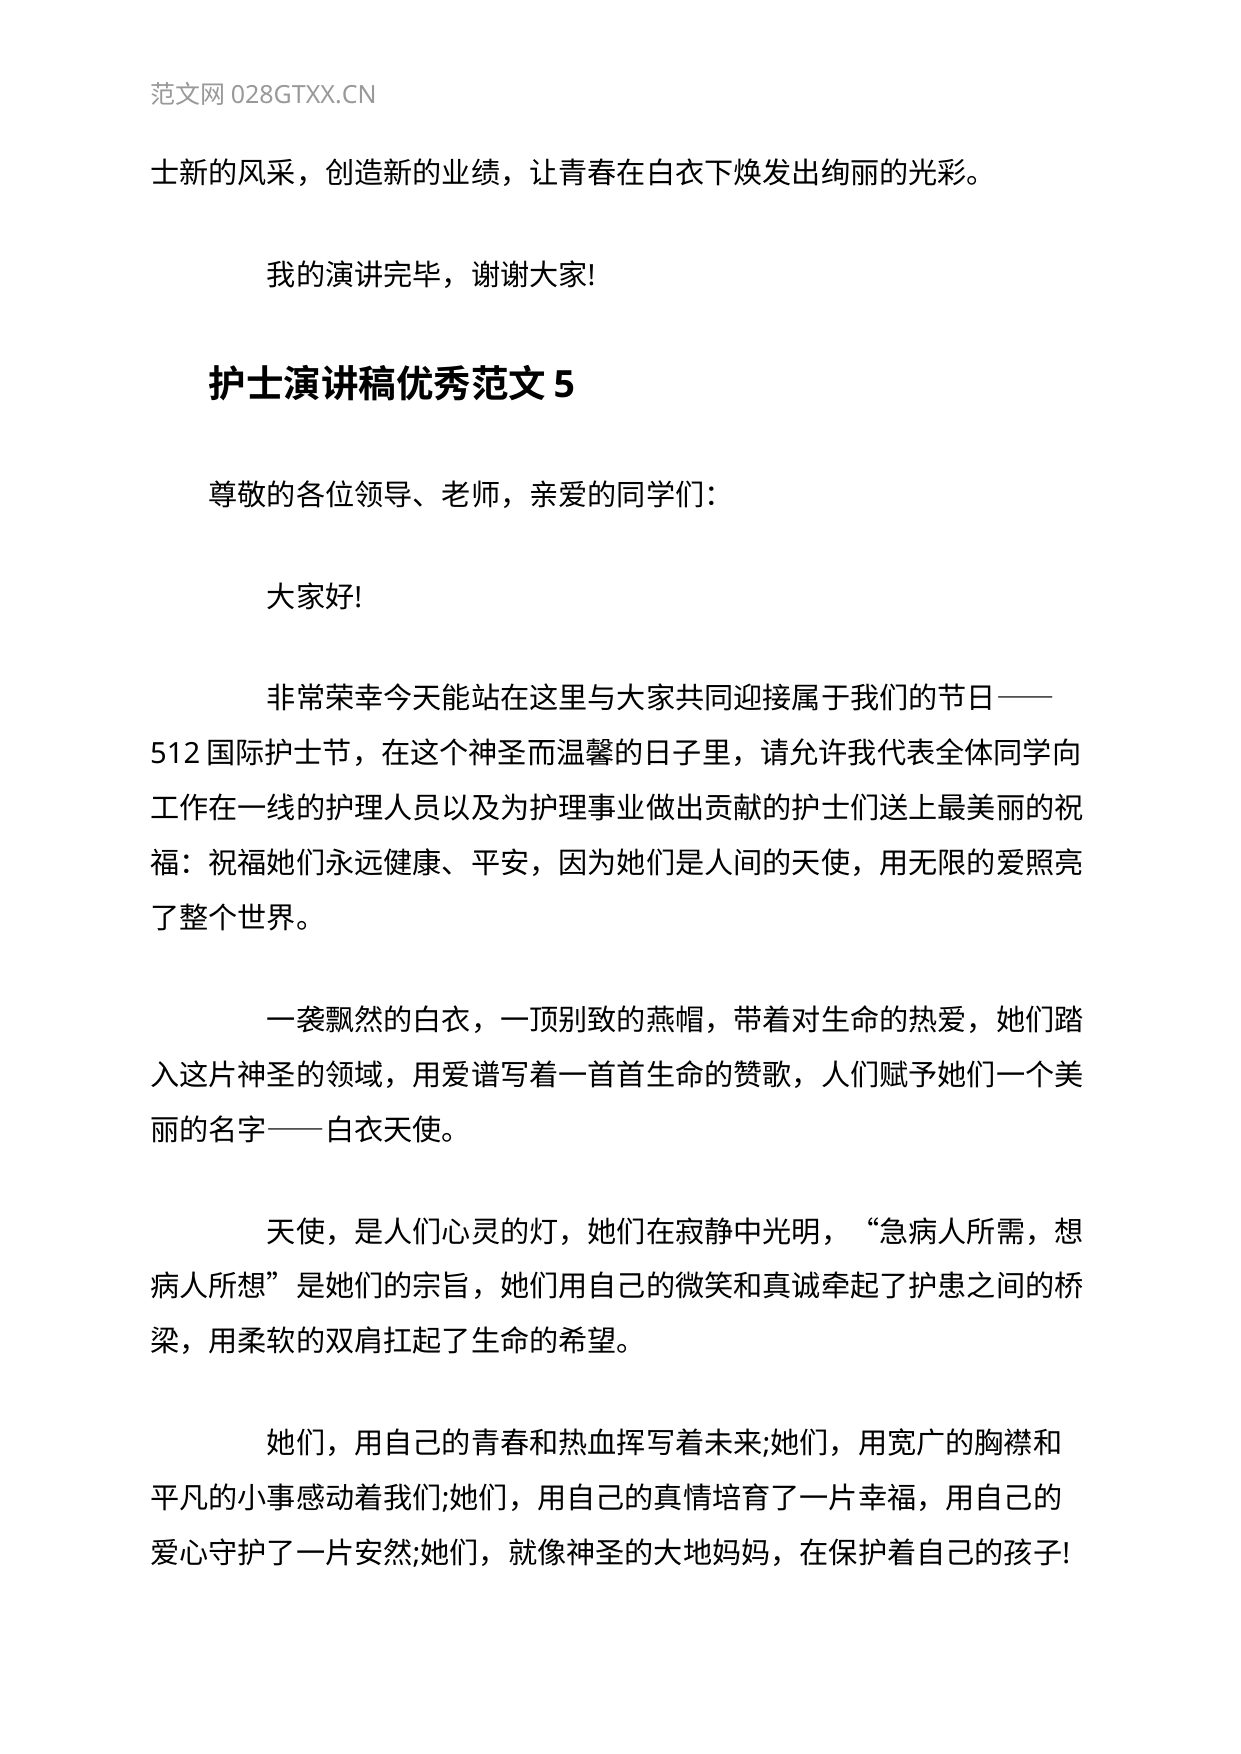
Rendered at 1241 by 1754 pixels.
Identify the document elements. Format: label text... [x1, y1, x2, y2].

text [150, 150, 1090, 192]
text 大家好! [150, 573, 1090, 616]
text 非常荣幸今天能站在这里与大家共同迎接属于我们的节日——512国际护士节，在这个神圣而温馨的日子里，请允许我代表全体同学向工作在一线的护理人员以及为护理事业做出贡献的护士们送上最美丽的祝福：祝福她们永远健康、平安，因为她们是人间的天使，用无限的爱照亮了整个世界。 [150, 675, 1090, 937]
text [150, 1420, 1090, 1572]
text 尊敬的各位领导、老师，亲爱的同学们： [150, 471, 1090, 514]
text 天使，是人们心灵的灯，她们在寂静中光明，“急病人所需，想病人所想”是她们的宗旨，她们用自己的微笑和真诚牵起了护患之间的桥梁，用柔软的双肩扛起了生命的希望。 [150, 1208, 1090, 1360]
text 我的演讲完毕，谢谢大家! [150, 252, 1090, 294]
text 护士演讲稿优秀范文5 [150, 354, 1090, 408]
text 一袭飘然的白衣，一顶别致的燕帽，带着对生命的热爱，她们踏入这片神圣的领域，用爱谱写着一首首生命的赞歌，人们赋予她们一个美丽的名字——白衣天使。 [150, 997, 1090, 1149]
